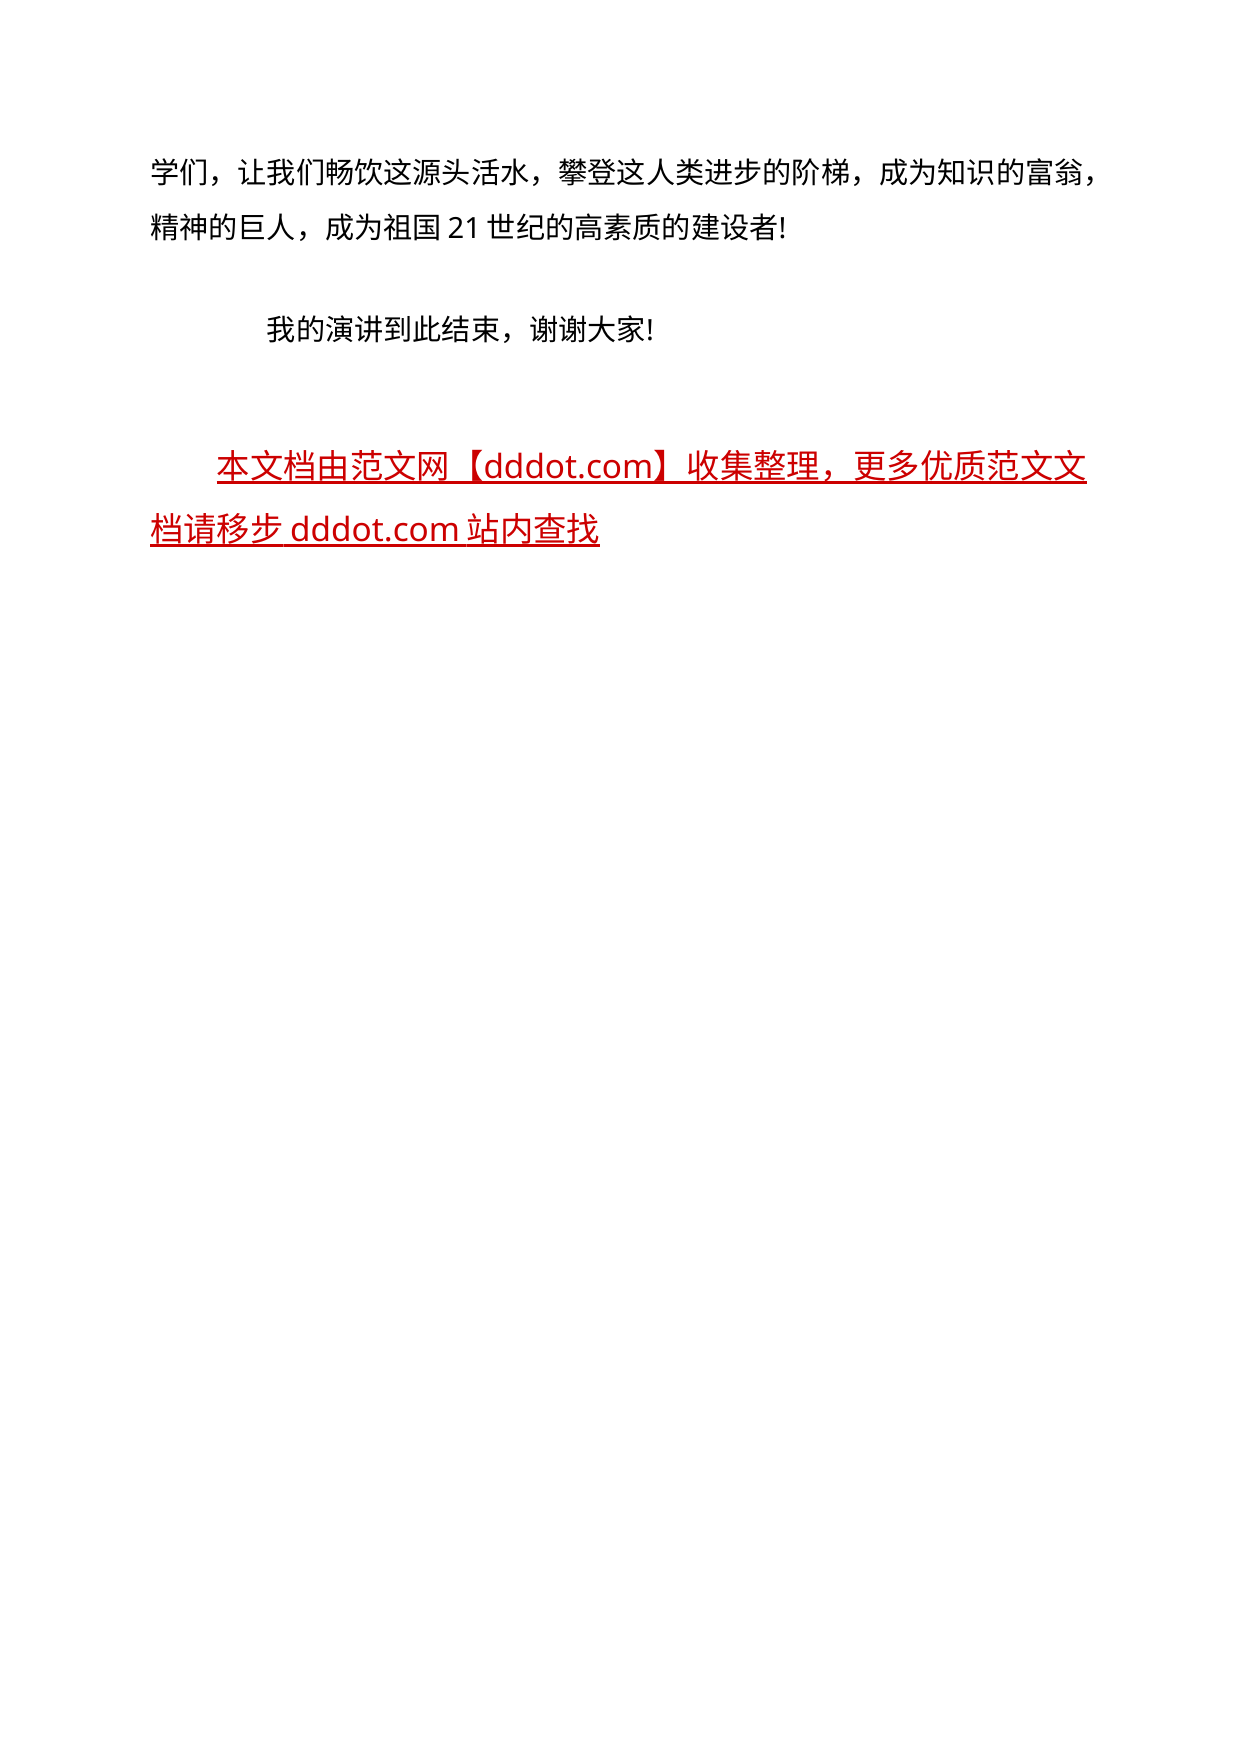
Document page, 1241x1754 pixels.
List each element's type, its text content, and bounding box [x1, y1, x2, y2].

text 本文档由范文网【dddot.com】收集整理，更多优质范文文档请移步dddot.com站内查找 [150, 440, 1090, 551]
text 我的演讲到此结束，谢谢大家! [150, 307, 1090, 349]
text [150, 150, 1090, 247]
